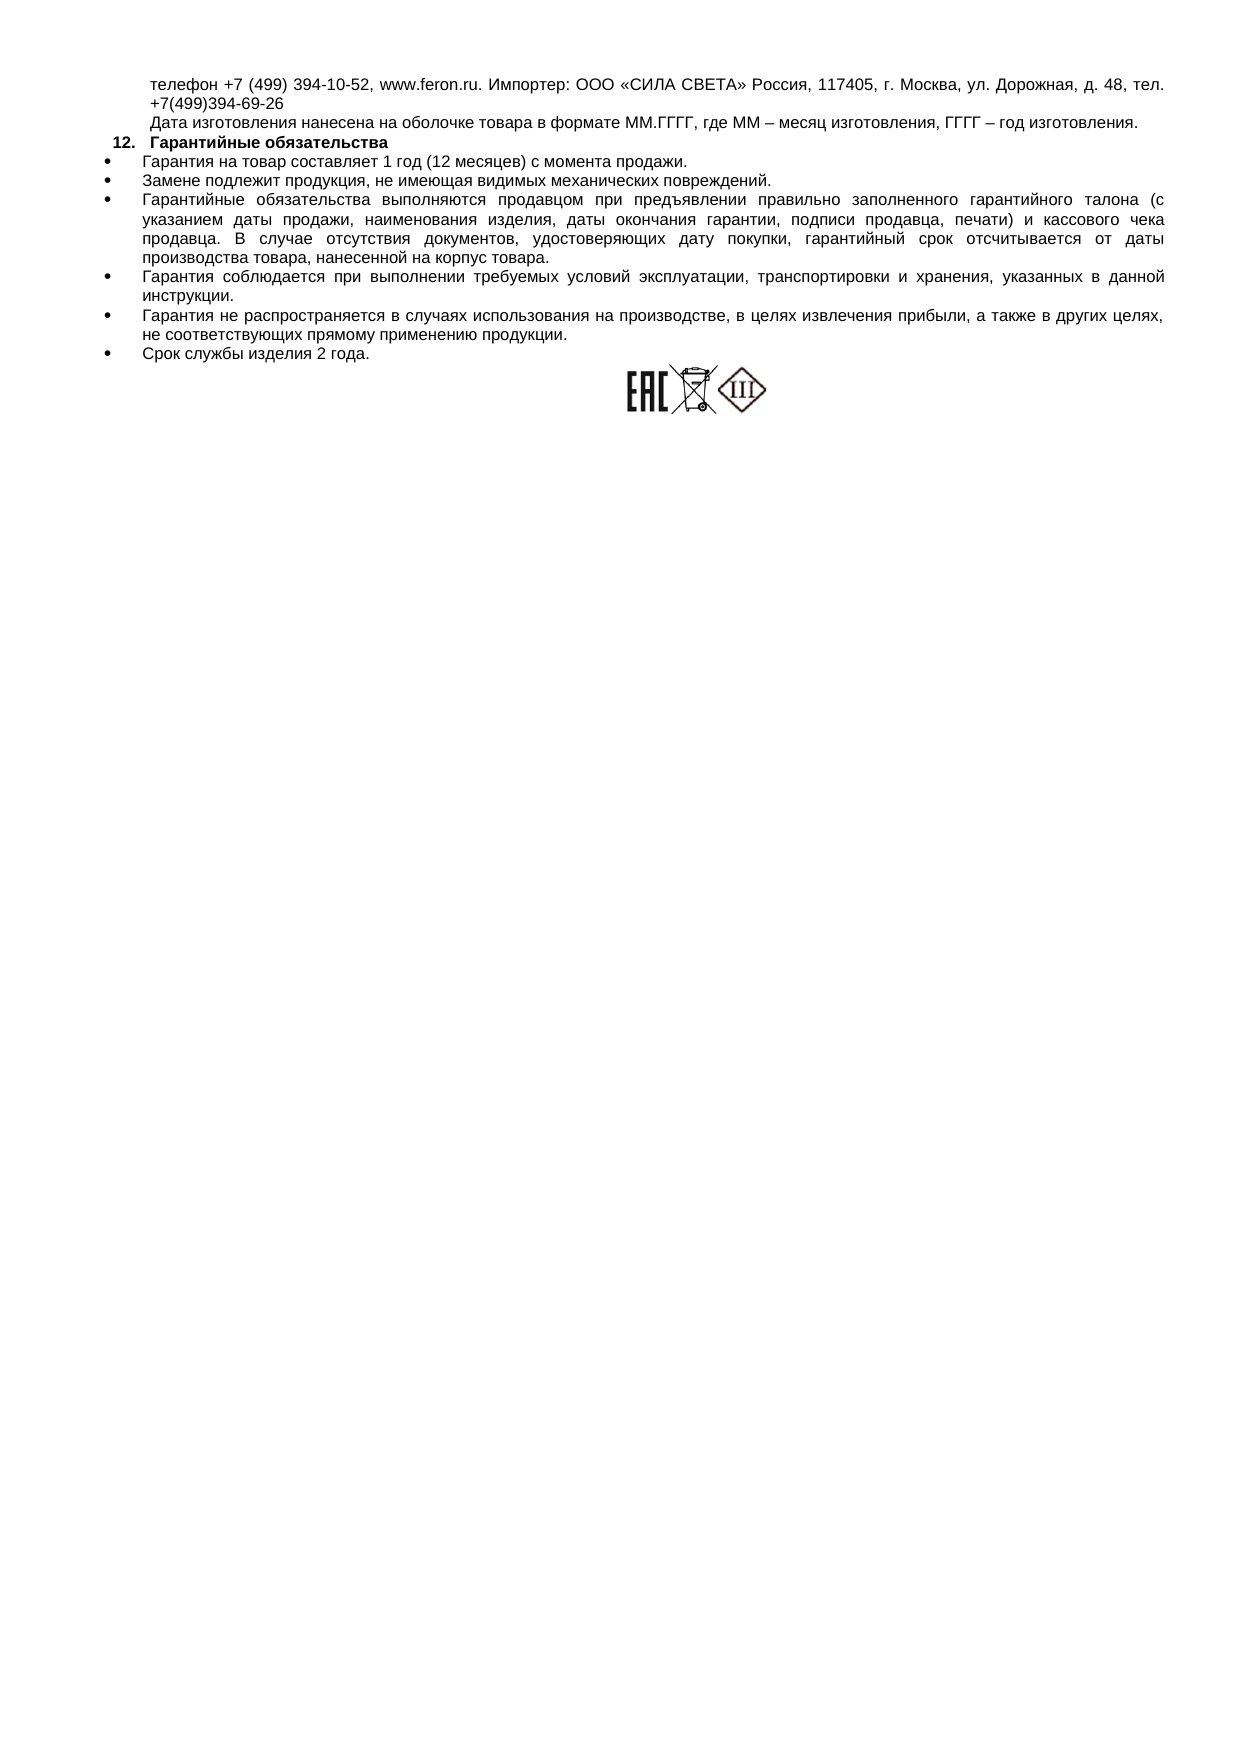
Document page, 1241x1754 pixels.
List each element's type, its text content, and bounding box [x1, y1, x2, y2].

picture [624, 363, 767, 414]
list Гарантийные обязательства выполняются продавцом при предъявлении правильно заполненного гарантийного талона (с указанием даты продажи, наименования изделия, даты окончания гарантии, подписи продавца, печати) и кассового чека продавца. В случае отсутствия документов, удостоверяющих дату покупки, гарантийный срок отсчитывается от даты производства товара, нанесенной на корпус товара. [104, 190, 1165, 267]
list Замене подлежит продукция, не имеющая видимых механических повреждений. [104, 171, 1165, 190]
list Гарантия не распространяется в случаях использования на производстве, в целях извлечения прибыли, а также в других целях, не соответствующих прямому применению продукции. [104, 305, 1165, 344]
list Гарантия соблюдается при выполнении требуемых условий эксплуатации, транспортировки и хранения, указанных в данной инструкции. [104, 267, 1165, 305]
list Срок службы изделия 2 года. [104, 344, 1165, 363]
list Дата изготовления нанесена на оболочке товара в формате ММ.ГГГГ, где ММ – месяц изготовления, ГГГГ – год изготовления. [150, 113, 1165, 132]
list Гарантия на товар составляет 1 год (12 месяцев) с момента продажи. [104, 152, 1165, 171]
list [150, 75, 1165, 113]
list Гарантийные обязательства [112, 132, 1165, 152]
